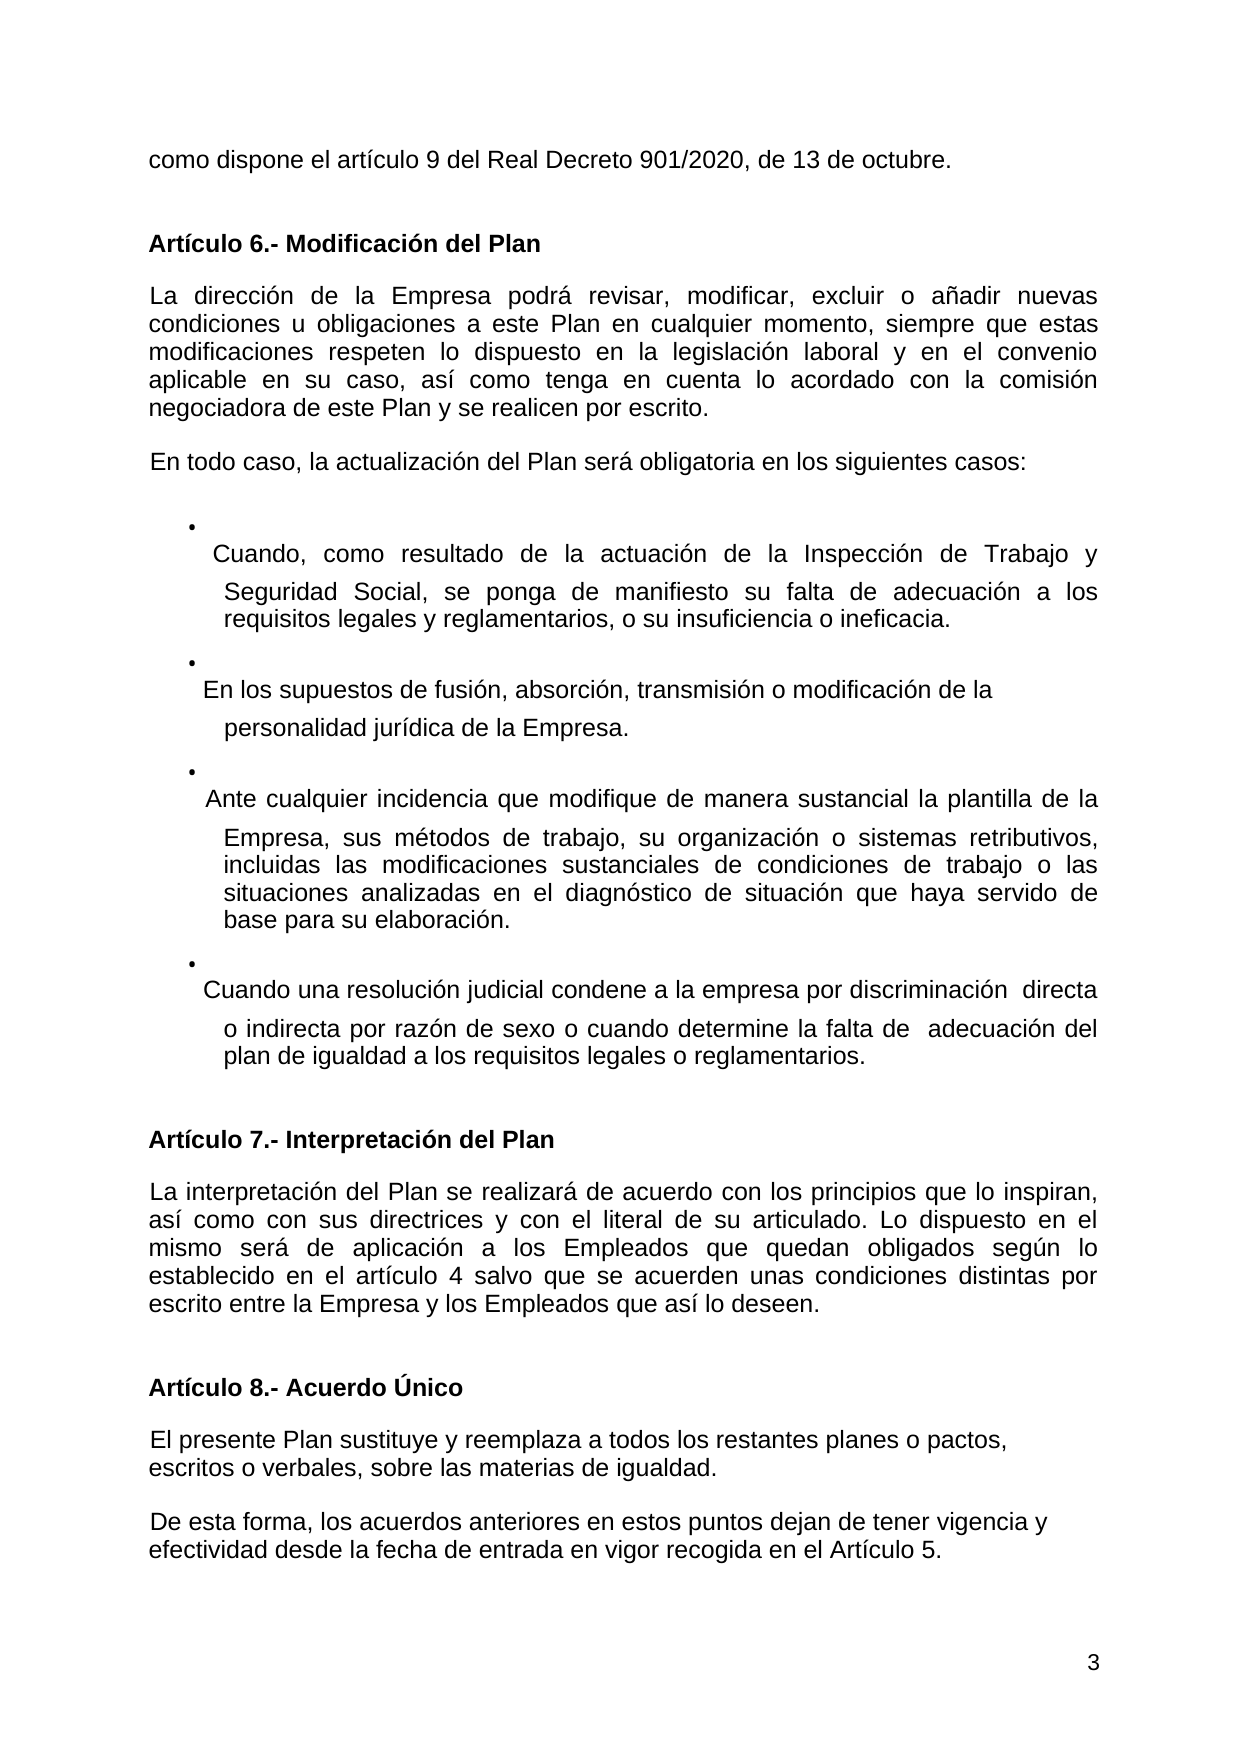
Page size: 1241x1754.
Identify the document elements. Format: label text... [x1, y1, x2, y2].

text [148, 146, 1100, 174]
text • En los supuestos de fusión, absorción, transmisión o modificación de la personalidad jurídica de la Empresa. [187, 633, 1100, 742]
text La interpretación del Plan se realizará de acuerdo con los principios que lo inspiran, así como con sus directrices y con el literal de su articulado. Lo dispuesto en el mismo será de aplicación a los Empleados que quedan obligados según lo establecido en el artículo 4 salvo que se acuerden unas condiciones distintas por escrito entre la Empresa y los Empleados que así lo deseen. [148, 1178, 1100, 1318]
text El presente Plan sustituye y reemplaza a todos los restantes planes o pactos, escritos o verbales, sobre las materias de igualdad. [148, 1426, 1100, 1482]
text En todo caso, la actualización del Plan será obligatoria en los siguientes casos: [149, 447, 1100, 476]
text • Cuando una resolución judicial condene a la empresa por discriminación directa o indirecta por razón de sexo o cuando determine la falta de adecuación del plan de igualdad a los requisitos legales o reglamentarios. [187, 934, 1100, 1070]
text Artículo 8.- Acuerdo Único [148, 1373, 1100, 1401]
text Artículo 7.- Interpretación del Plan [148, 1125, 1100, 1153]
text • Ante cualquier incidencia que modifique de manera sustancial la plantilla de la Empresa, sus métodos de trabajo, su organización o sistemas retributivos, incluidas las modificaciones sustanciales de condiciones de trabajo o las situaciones analizadas en el diagnóstico de situación que haya servido de base para su elaboración. [187, 742, 1100, 934]
text De esta forma, los acuerdos anteriores en estos puntos dejan de tener vigencia y efectividad desde la fecha de entrada en vigor recogida en el Artículo 5. [148, 1508, 1100, 1563]
text La dirección de la Empresa podrá revisar, modificar, excluir o añadir nuevas condiciones u obligaciones a este Plan en cualquier momento, siempre que estas modificaciones respeten lo dispuesto en la legislación laboral y en el convenio aplicable en su caso, así como tenga en cuenta lo acordado con la comisión negociadora de este Plan y se realicen por escrito. [148, 282, 1100, 422]
text Artículo 6.- Modificación del Plan [148, 228, 1100, 257]
text • Cuando, como resultado de la actuación de la Inspección de Trabajo y Seguridad Social, se ponga de manifiesto su falta de adecuación a los requisitos legales y reglamentarios, o su insuficiencia o ineficacia. [187, 497, 1100, 633]
